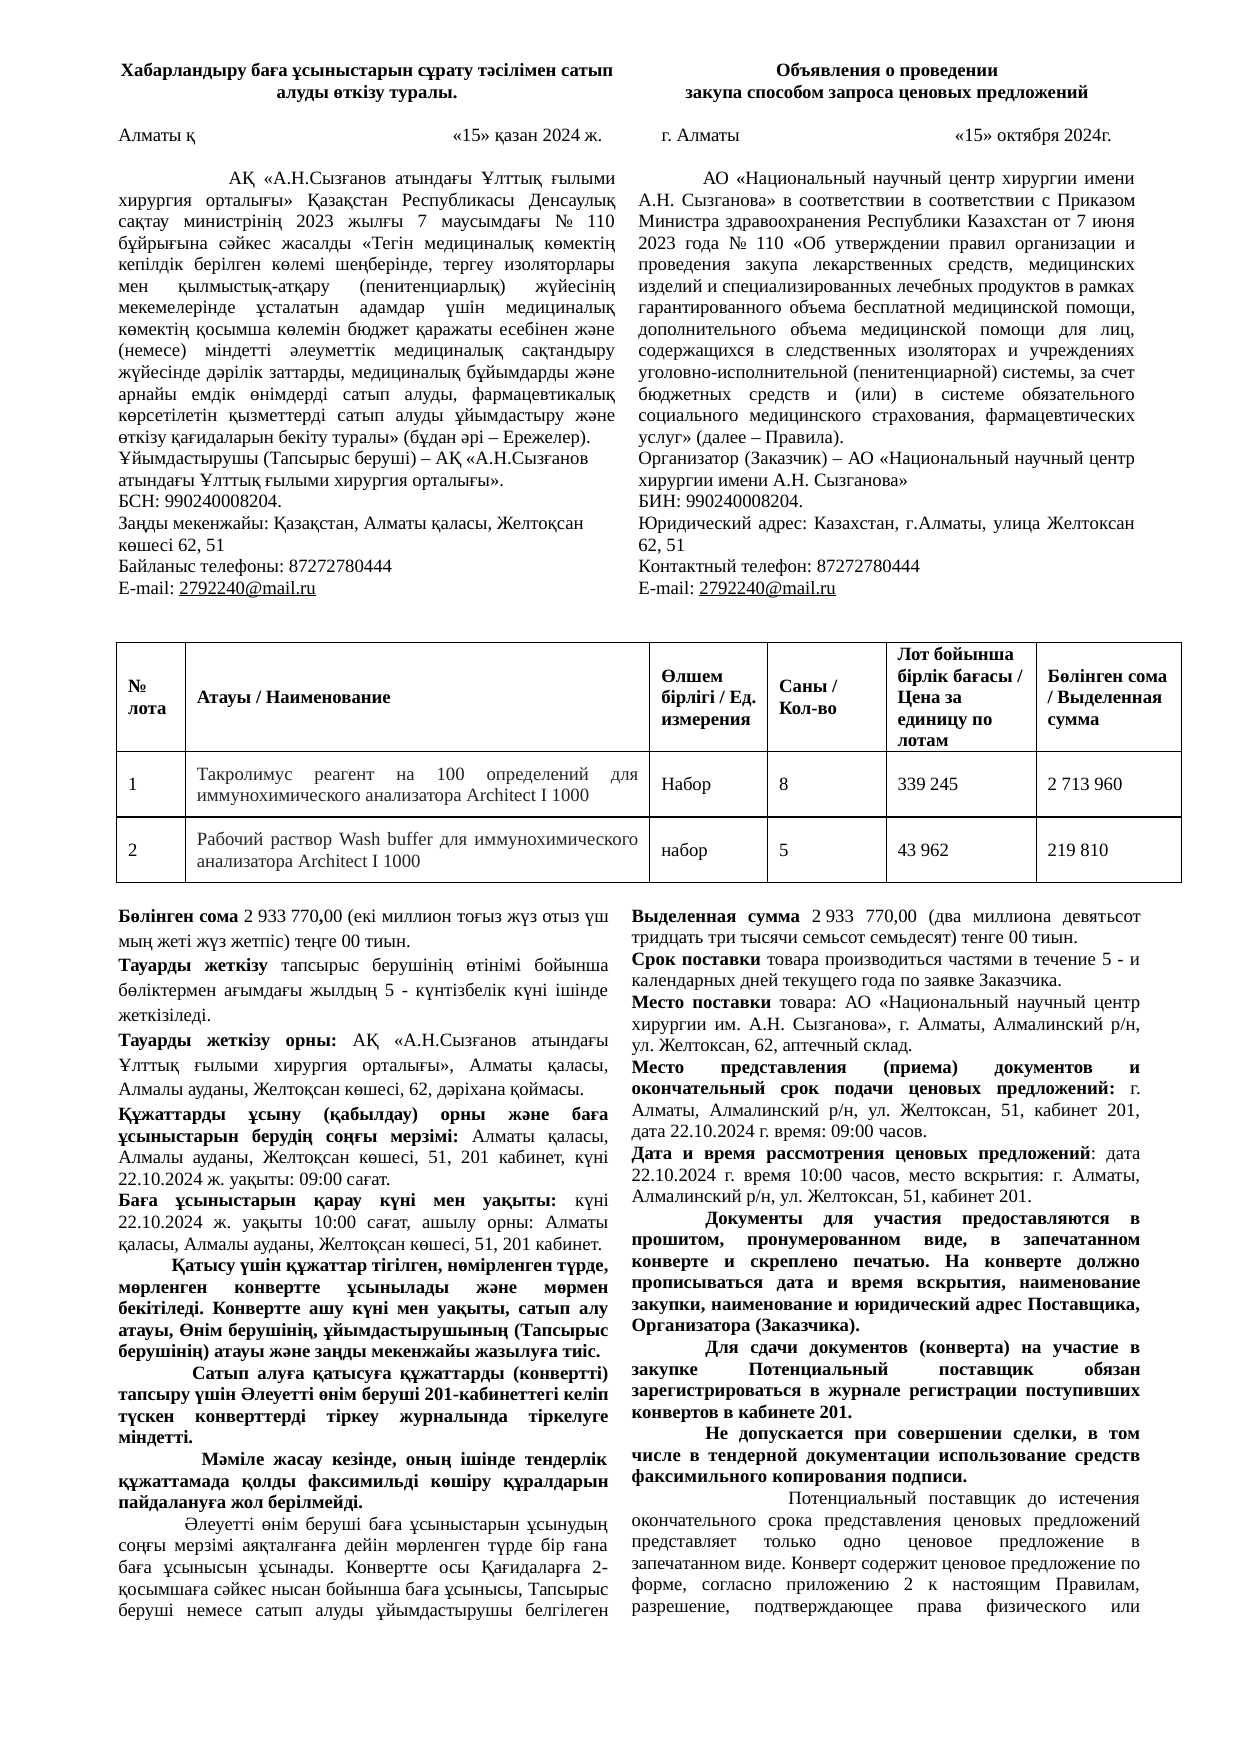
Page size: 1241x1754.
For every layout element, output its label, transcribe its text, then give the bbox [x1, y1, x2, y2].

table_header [620, 883, 1152, 1621]
table_header Бөлінген сома / Выделенная сумма [1037, 643, 1181, 751]
table_cell 43 962 [887, 818, 1036, 882]
table_header Атауы / Наименование [186, 643, 649, 751]
table_cell 339 245 [887, 752, 1036, 816]
table_cell 1 [117, 752, 185, 816]
table_cell 8 [768, 752, 886, 816]
table_cell 2 713 960 [1037, 752, 1181, 816]
table_header Лот бойынша бірлік бағасы / Цена за единицу по лотам [887, 643, 1036, 751]
table_header Хабарландыру баға ұсыныстарын сұрату тәсілімен сатып алуды өткізу туралы. Алматы қ «15» қазан 2024 ж. АҚ «А.Н.Сызғанов атындағы Ұлттық ғылыми хирургия орталығы» Қазақстан Республикасы Денсаулық сақтау министрінің 2023 жылғы 7 маусымдағы № 110 бұйрығына сәйкес жасалды «Тегін медициналық көмектің кепілдік берілген көлемі шеңберінде, тергеу изоляторлары мен қылмыстық-атқару (пенитенциарлық) жүйесінің мекемелерінде ұсталатын адамдар үшін медициналық көмектің қосымша көлемін бюджет қаражаты есебінен және (немесе) міндетті әлеуметтік медициналық сақтандыру жүйесінде дәрілік заттарды, медициналық бұйымдарды және арнайы емдік өнімдерді сатып алуды, фармацевтикалық көрсетілетін қызметтерді сатып алуды ұйымдастыру және өткізу қағидаларын бекіту туралы» (бұдан әрі – Ережелер). Ұйымдастырушы (Тапсырыс беруші) – АҚ «А.Н.Сызғанов атындағы Ұлттық ғылыми хирургия орталығы». БСН: 990240008204. Заңды мекенжайы: Қазақстан, Алматы қаласы, Желтоқсан көшесі 62, 51 Байланыс телефоны: 87272780444 E-mail: 2792240@mail.ru [107, 59, 627, 613]
table_cell Рабочий раствор Wash buffer для иммунохимического анализатора Architect I 1000 [186, 818, 649, 882]
table_cell 219 810 [1037, 818, 1181, 882]
table_cell Набор [650, 752, 767, 816]
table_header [107, 883, 620, 1621]
table_header № лота [117, 643, 185, 751]
table_cell 5 [768, 818, 886, 882]
table_header Объявления о проведении закупа способом запроса ценовых предложений г. Алматы «15» октября 2024г. АО «Национальный научный центр хирургии имени А.Н. Сызганова» в соответствии в соответствии с Приказом Министра здравоохранения Республики Казахстан от 7 июня 2023 года № 110 «Об утверждении правил организации и проведения закупа лекарственных средств, медицинских изделий и специализированных лечебных продуктов в рамках гарантированного объема бесплатной медицинской помощи, дополнительного объема медицинской помощи для лиц, содержащихся в следственных изоляторах и учреждениях уголовно-исполнительной (пенитенциарной) системы, за счет бюджетных средств и (или) в системе обязательного социального медицинского страхования, фармацевтических услуг» (далее – Правила). Организатор (Заказчик) – АО «Национальный научный центр хирургии имени А.Н. Сызганова» БИН: 990240008204. Юридический адрес: Казахстан, г.Алматы, улица Желтоксан 62, 51 Контактный телефон: 87272780444 E-mail: 2792240@mail.ru [627, 59, 1147, 613]
table_cell 2 [117, 818, 185, 882]
table_header Саны / Кол-во [768, 643, 886, 751]
table_cell набор [650, 818, 767, 882]
table_header Өлшем бірлігі / Ед. измерения [650, 643, 767, 751]
table_cell Такролимус реагент на 100 определений для иммунохимического анализатора Architect I 1000 [186, 752, 649, 816]
